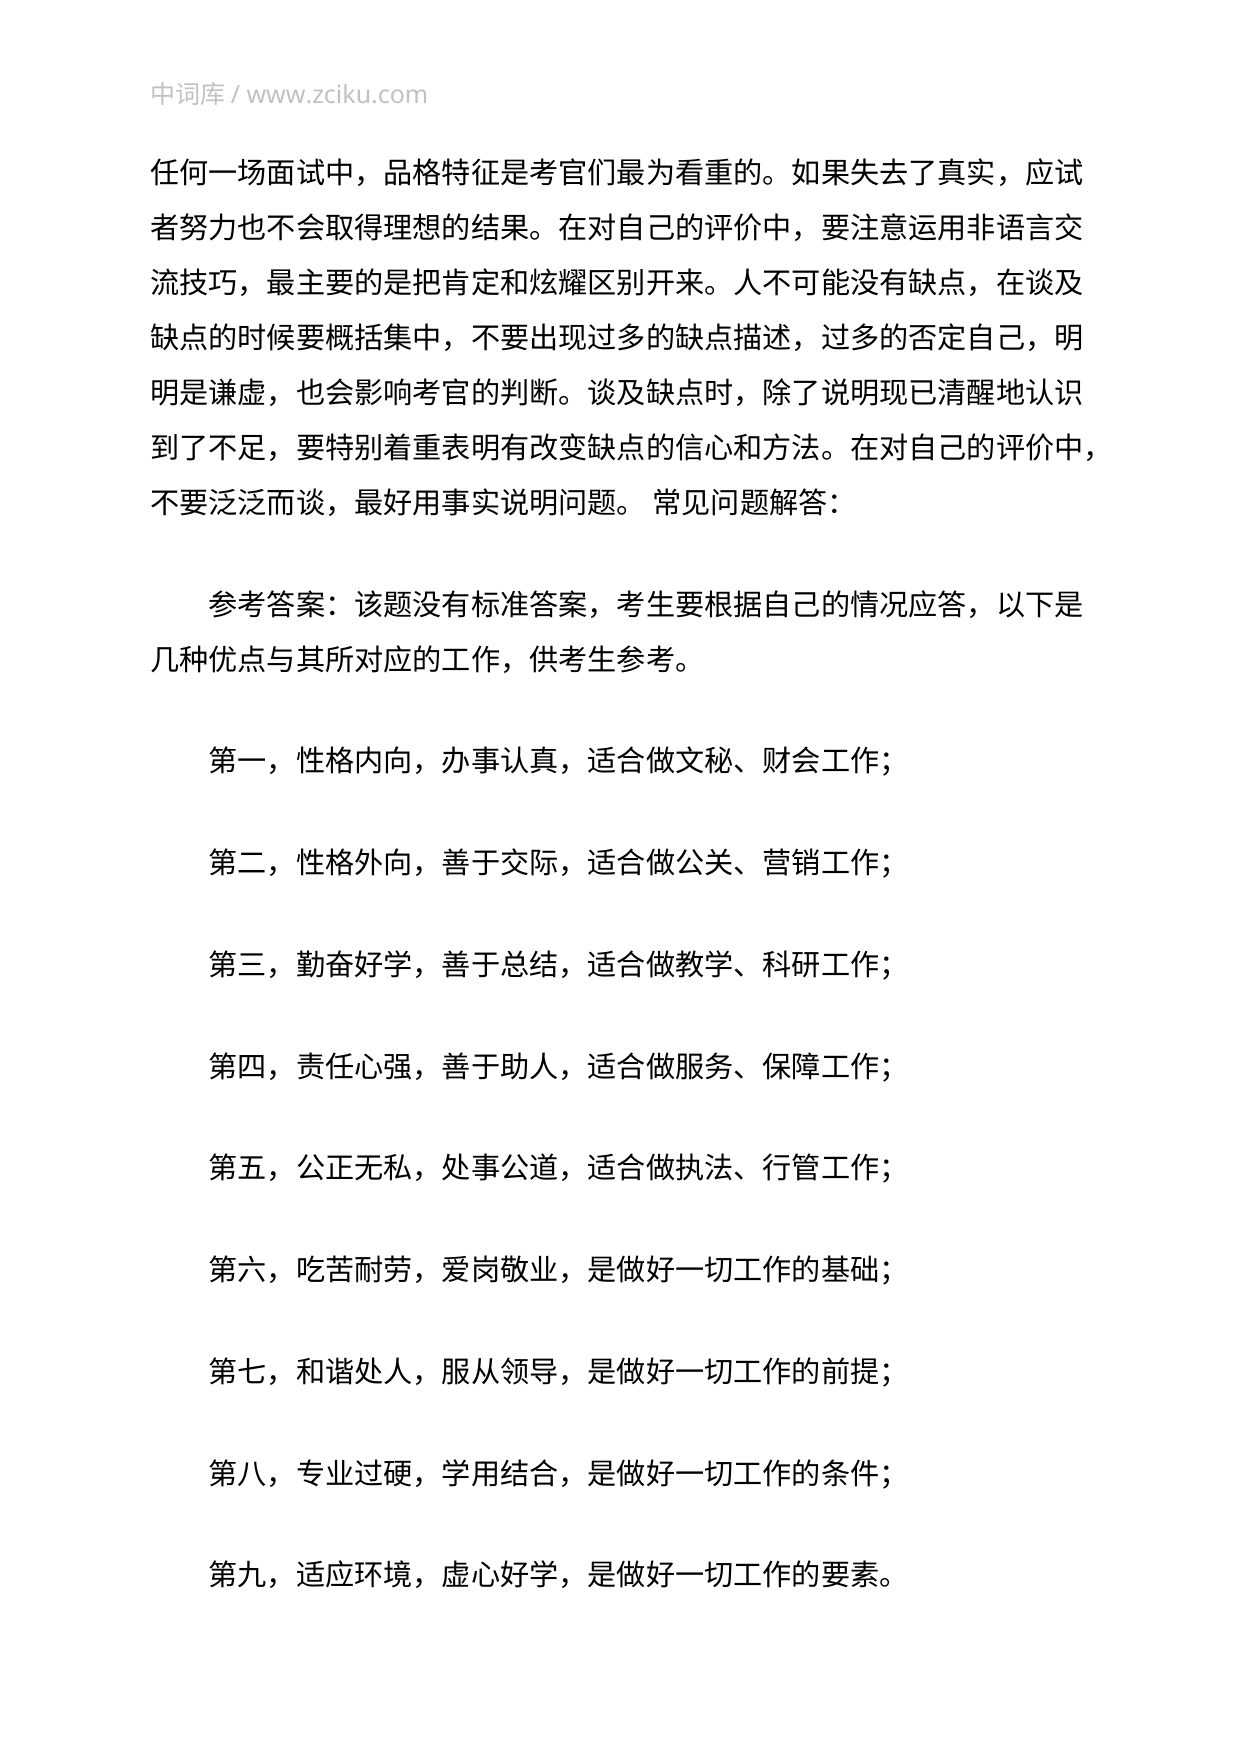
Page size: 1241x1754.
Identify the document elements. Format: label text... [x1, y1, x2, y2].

text 第八，专业过硬，学用结合，是做好一切工作的条件； [150, 1450, 1090, 1492]
text 第一，性格内向，办事认真，适合做文秘、财会工作； [150, 738, 1090, 780]
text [150, 150, 1090, 522]
text 第七，和谐处人，服从领导，是做好一切工作的前提； [150, 1348, 1090, 1391]
text 第四，责任心强，善于助人，适合做服务、保障工作； [150, 1043, 1090, 1085]
text 参考答案：该题没有标准答案，考生要根据自己的情况应答，以下是几种优点与其所对应的工作，供考生参考。 [150, 581, 1090, 678]
text 第二，性格外向，善于交际，适合做公关、营销工作； [150, 839, 1090, 882]
text 第三，勤奋好学，善于总结，适合做教学、科研工作； [150, 941, 1090, 984]
text 第九，适应环境，虚心好学，是做好一切工作的要素。 [150, 1552, 1090, 1594]
text 第五，公正无私，处事公道，适合做执法、行管工作； [150, 1145, 1090, 1187]
text 第六，吃苦耐劳，爱岗敬业，是做好一切工作的基础； [150, 1247, 1090, 1289]
